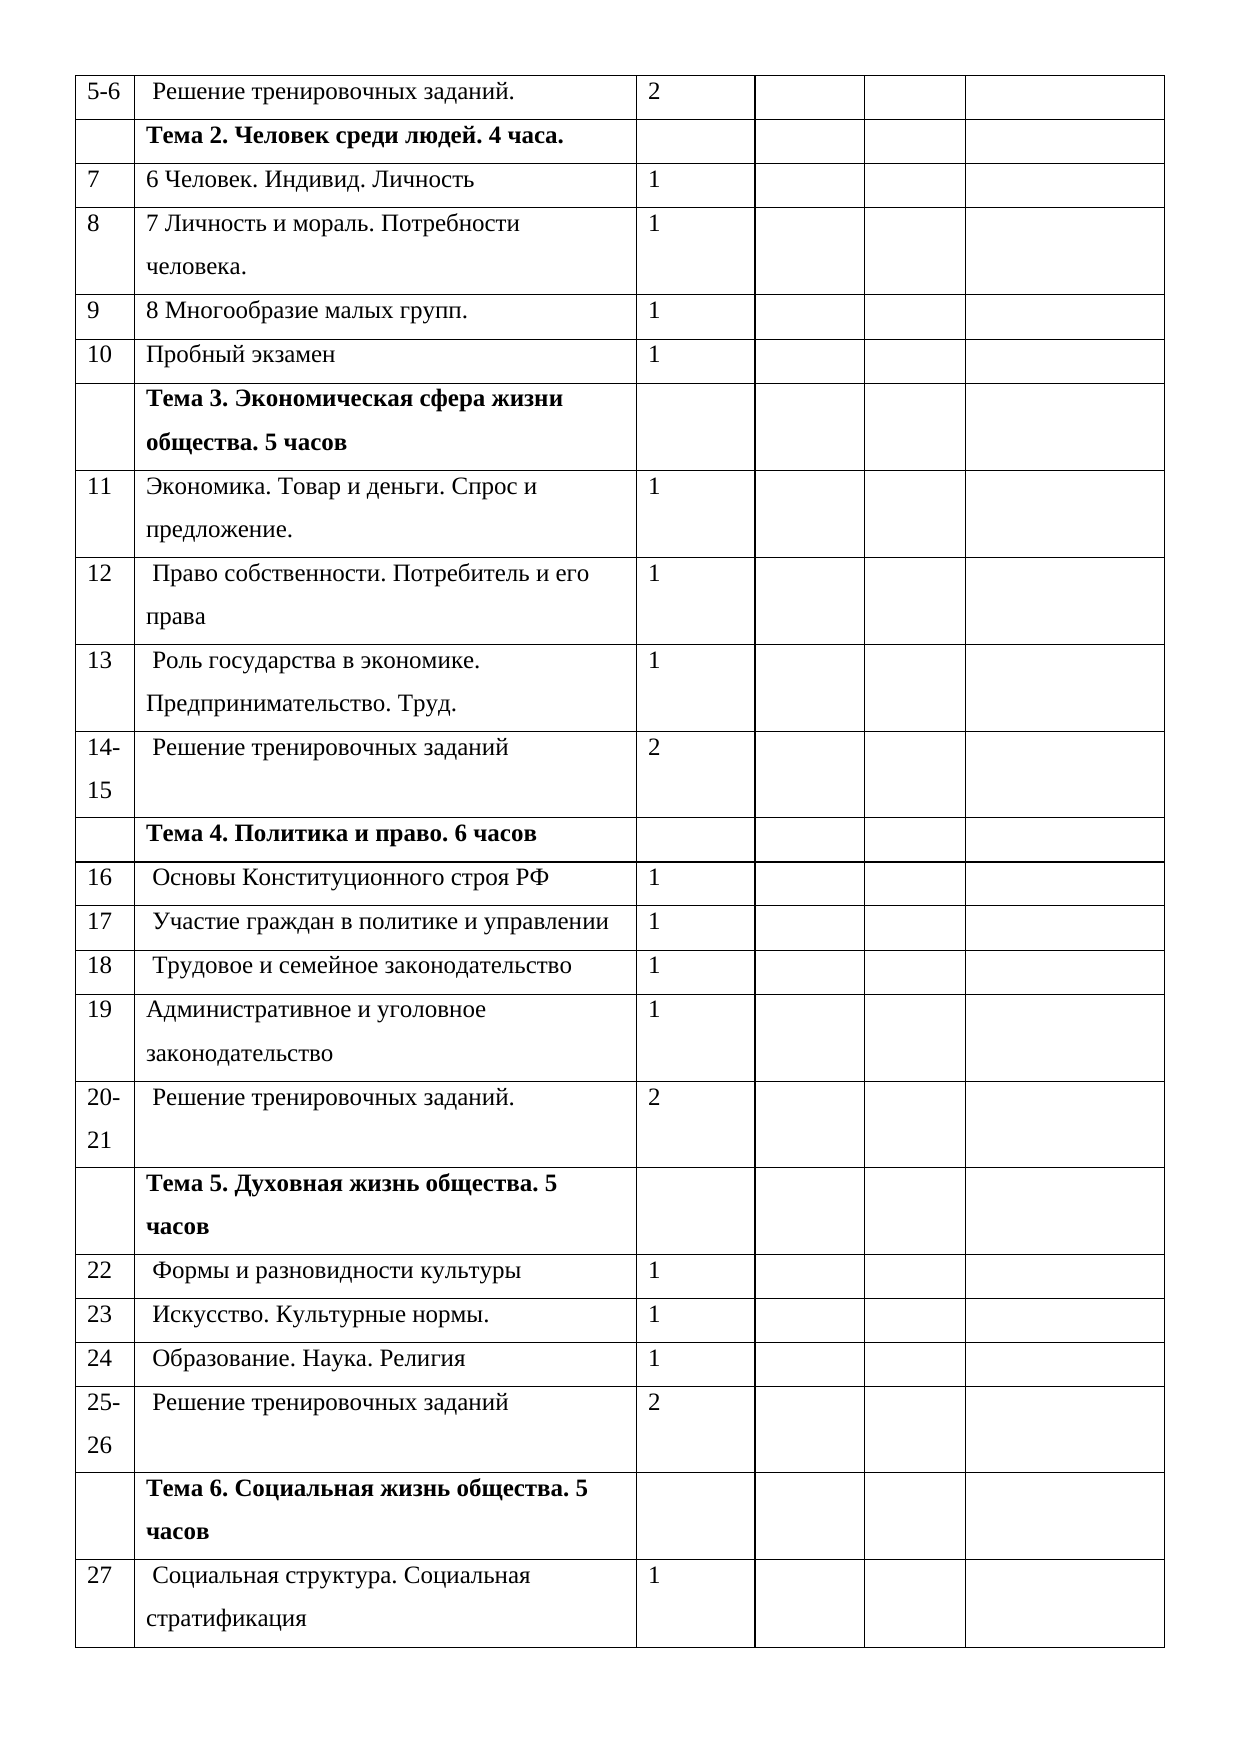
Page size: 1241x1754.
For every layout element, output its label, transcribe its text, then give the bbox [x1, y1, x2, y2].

table_cell [966, 76, 1164, 119]
table_cell [865, 1560, 965, 1647]
table_cell [966, 863, 1164, 905]
table_cell 1 [637, 906, 754, 949]
table_cell [966, 1299, 1164, 1342]
table_cell Пробный экзамен [135, 340, 636, 382]
table_cell [966, 340, 1164, 382]
table_cell 2 [637, 1082, 754, 1167]
table_cell Решение тренировочных заданий. [135, 1082, 636, 1167]
table_cell [966, 1168, 1164, 1254]
table_cell Тема 4. Политика и право. 6 часов [135, 818, 636, 861]
table_cell 1 [637, 558, 754, 644]
table_cell [865, 164, 965, 207]
table_cell 1 [637, 1255, 754, 1298]
table_cell 14-15 [76, 732, 134, 817]
table_cell 1 [637, 1560, 754, 1647]
table_cell [966, 1560, 1164, 1647]
table_cell 1 [637, 863, 754, 905]
table_cell [76, 120, 134, 163]
table_cell [756, 1082, 864, 1167]
table_cell 1 [637, 1299, 754, 1342]
table_cell 6 Человек. Индивид. Личность [135, 164, 636, 207]
table_cell 25-26 [76, 1387, 134, 1472]
table_cell [756, 120, 864, 163]
table_cell 2 [637, 732, 754, 817]
table_cell [966, 164, 1164, 207]
table_cell 23 [76, 1299, 134, 1342]
table_cell Тема 3. Экономическая сфера жизни общества. 5 часов [135, 384, 636, 470]
table_cell Тема 2. Человек среди людей. 4 часа. [135, 120, 636, 163]
table_cell [756, 1255, 864, 1298]
table_cell 11 [76, 471, 134, 557]
table_cell [76, 1168, 134, 1254]
table_cell [756, 384, 864, 470]
table_cell [756, 1168, 864, 1254]
table_cell [756, 76, 864, 119]
table_cell [966, 471, 1164, 557]
table_cell 22 [76, 1255, 134, 1298]
table_cell [756, 558, 864, 644]
table_cell [76, 818, 134, 861]
table_cell [756, 1387, 864, 1472]
table_cell 2 [637, 1387, 754, 1472]
table_cell [865, 995, 965, 1081]
table_cell [865, 645, 965, 731]
table_cell [756, 995, 864, 1081]
table_cell Тема 6. Социальная жизнь общества. 5 часов [135, 1473, 636, 1559]
table_cell [756, 164, 864, 207]
table_cell Экономика. Товар и деньги. Спрос и предложение. [135, 471, 636, 557]
table_cell [865, 208, 965, 294]
table_cell [865, 732, 965, 817]
table_cell 16 [76, 863, 134, 905]
table_cell [966, 120, 1164, 163]
table_cell 8 [76, 208, 134, 294]
table_cell [966, 384, 1164, 470]
table_cell [756, 1560, 864, 1647]
table_cell [966, 732, 1164, 817]
table_cell [865, 906, 965, 949]
table_cell [966, 906, 1164, 949]
table_cell [76, 384, 134, 470]
table_cell 1 [637, 340, 754, 382]
table_cell 1 [637, 471, 754, 557]
table_cell 17 [76, 906, 134, 949]
table_cell [756, 863, 864, 905]
table_cell Решение тренировочных заданий [135, 732, 636, 817]
table_cell [865, 1168, 965, 1254]
table_cell [637, 818, 754, 861]
table_cell 27 [76, 1560, 134, 1647]
table_cell [865, 1387, 965, 1472]
table_cell 10 [76, 340, 134, 382]
table_cell [966, 558, 1164, 644]
table_cell Основы Конституционного строя РФ [135, 863, 636, 905]
table_cell [966, 1082, 1164, 1167]
table_cell Трудовое и семейное законодательство [135, 951, 636, 993]
table_cell [966, 1473, 1164, 1559]
table_cell 5-6 [76, 76, 134, 119]
table_cell [756, 1299, 864, 1342]
table_cell [756, 732, 864, 817]
table_cell [756, 295, 864, 338]
table_cell [966, 1343, 1164, 1386]
table_cell [637, 120, 754, 163]
table_cell [865, 471, 965, 557]
table_cell [966, 1255, 1164, 1298]
table_cell 1 [637, 164, 754, 207]
table_cell 8 Многообразие малых групп. [135, 295, 636, 338]
table_cell [76, 1473, 134, 1559]
table_cell 19 [76, 995, 134, 1081]
table_cell [756, 340, 864, 382]
table_cell [966, 208, 1164, 294]
table_cell 7 Личность и мораль. Потребности человека. [135, 208, 636, 294]
table_cell 9 [76, 295, 134, 338]
table_cell [637, 1473, 754, 1559]
table_cell [756, 471, 864, 557]
table_cell 1 [637, 208, 754, 294]
table_cell Участие граждан в политике и управлении [135, 906, 636, 949]
table_cell 1 [637, 295, 754, 338]
table_cell 13 [76, 645, 134, 731]
table_cell [966, 818, 1164, 861]
table_cell [865, 120, 965, 163]
table_cell 12 [76, 558, 134, 644]
table_cell [637, 384, 754, 470]
table_cell Решение тренировочных заданий. [135, 76, 636, 119]
table_cell [865, 1343, 965, 1386]
table_cell [865, 1255, 965, 1298]
table_cell [637, 1168, 754, 1254]
table_cell 1 [637, 951, 754, 993]
table_cell 7 [76, 164, 134, 207]
table_cell [756, 906, 864, 949]
table_cell Формы и разновидности культуры [135, 1255, 636, 1298]
table_cell Роль государства в экономике. Предпринимательство. Труд. [135, 645, 636, 731]
table_cell [966, 1387, 1164, 1472]
table_cell [756, 208, 864, 294]
table_cell 24 [76, 1343, 134, 1386]
table_cell 20-21 [76, 1082, 134, 1167]
table_cell [756, 951, 864, 993]
table_cell [865, 384, 965, 470]
table_cell 1 [637, 995, 754, 1081]
table_cell [865, 1299, 965, 1342]
table_cell Искусство. Культурные нормы. [135, 1299, 636, 1342]
table_cell [756, 1473, 864, 1559]
table_cell 1 [637, 645, 754, 731]
table_cell [865, 818, 965, 861]
table_cell 1 [637, 1343, 754, 1386]
table_cell Тема 5. Духовная жизнь общества. 5 часов [135, 1168, 636, 1254]
table_cell [865, 558, 965, 644]
table_cell [756, 645, 864, 731]
table_cell [756, 818, 864, 861]
table_cell [966, 951, 1164, 993]
table_cell [865, 340, 965, 382]
table_cell [865, 1473, 965, 1559]
table_cell [966, 295, 1164, 338]
table_cell [865, 1082, 965, 1167]
table_cell [865, 295, 965, 338]
table_cell Административное и уголовное законодательство [135, 995, 636, 1081]
table_cell Право собственности. Потребитель и его права [135, 558, 636, 644]
table_cell Решение тренировочных заданий [135, 1387, 636, 1472]
table_cell Социальная структура. Социальная стратификация [135, 1560, 636, 1647]
table_cell [865, 863, 965, 905]
table_cell [865, 76, 965, 119]
table_cell 2 [637, 76, 754, 119]
table_cell [966, 645, 1164, 731]
table_cell 18 [76, 951, 134, 993]
table_cell Образование. Наука. Религия [135, 1343, 636, 1386]
table_cell [756, 1343, 864, 1386]
table_cell [966, 995, 1164, 1081]
table_cell [865, 951, 965, 993]
